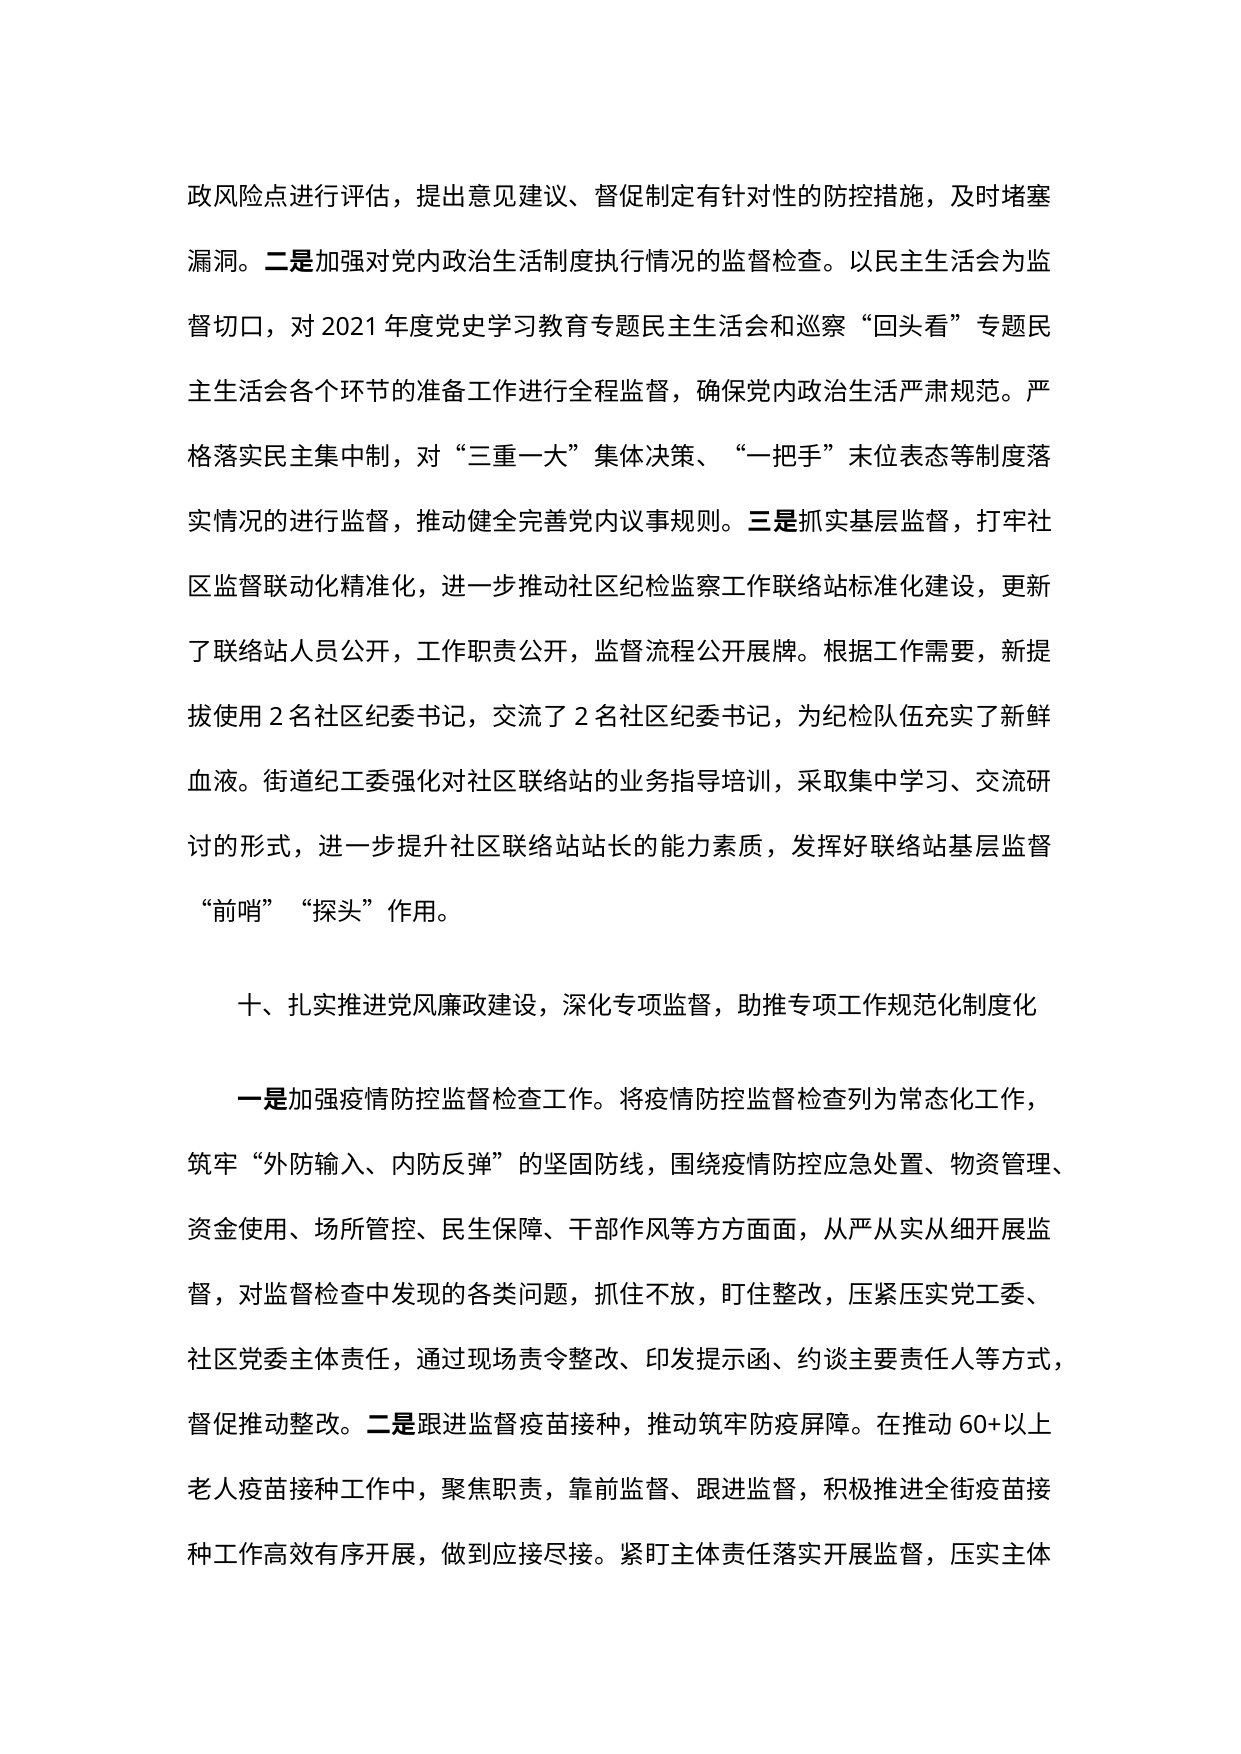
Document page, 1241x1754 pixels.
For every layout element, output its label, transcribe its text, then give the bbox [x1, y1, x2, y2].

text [187, 162, 1053, 942]
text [187, 1065, 1053, 1585]
text 十、扎实推进党风廉政建设，深化专项监督，助推专项工作规范化制度化 [187, 971, 1053, 1036]
